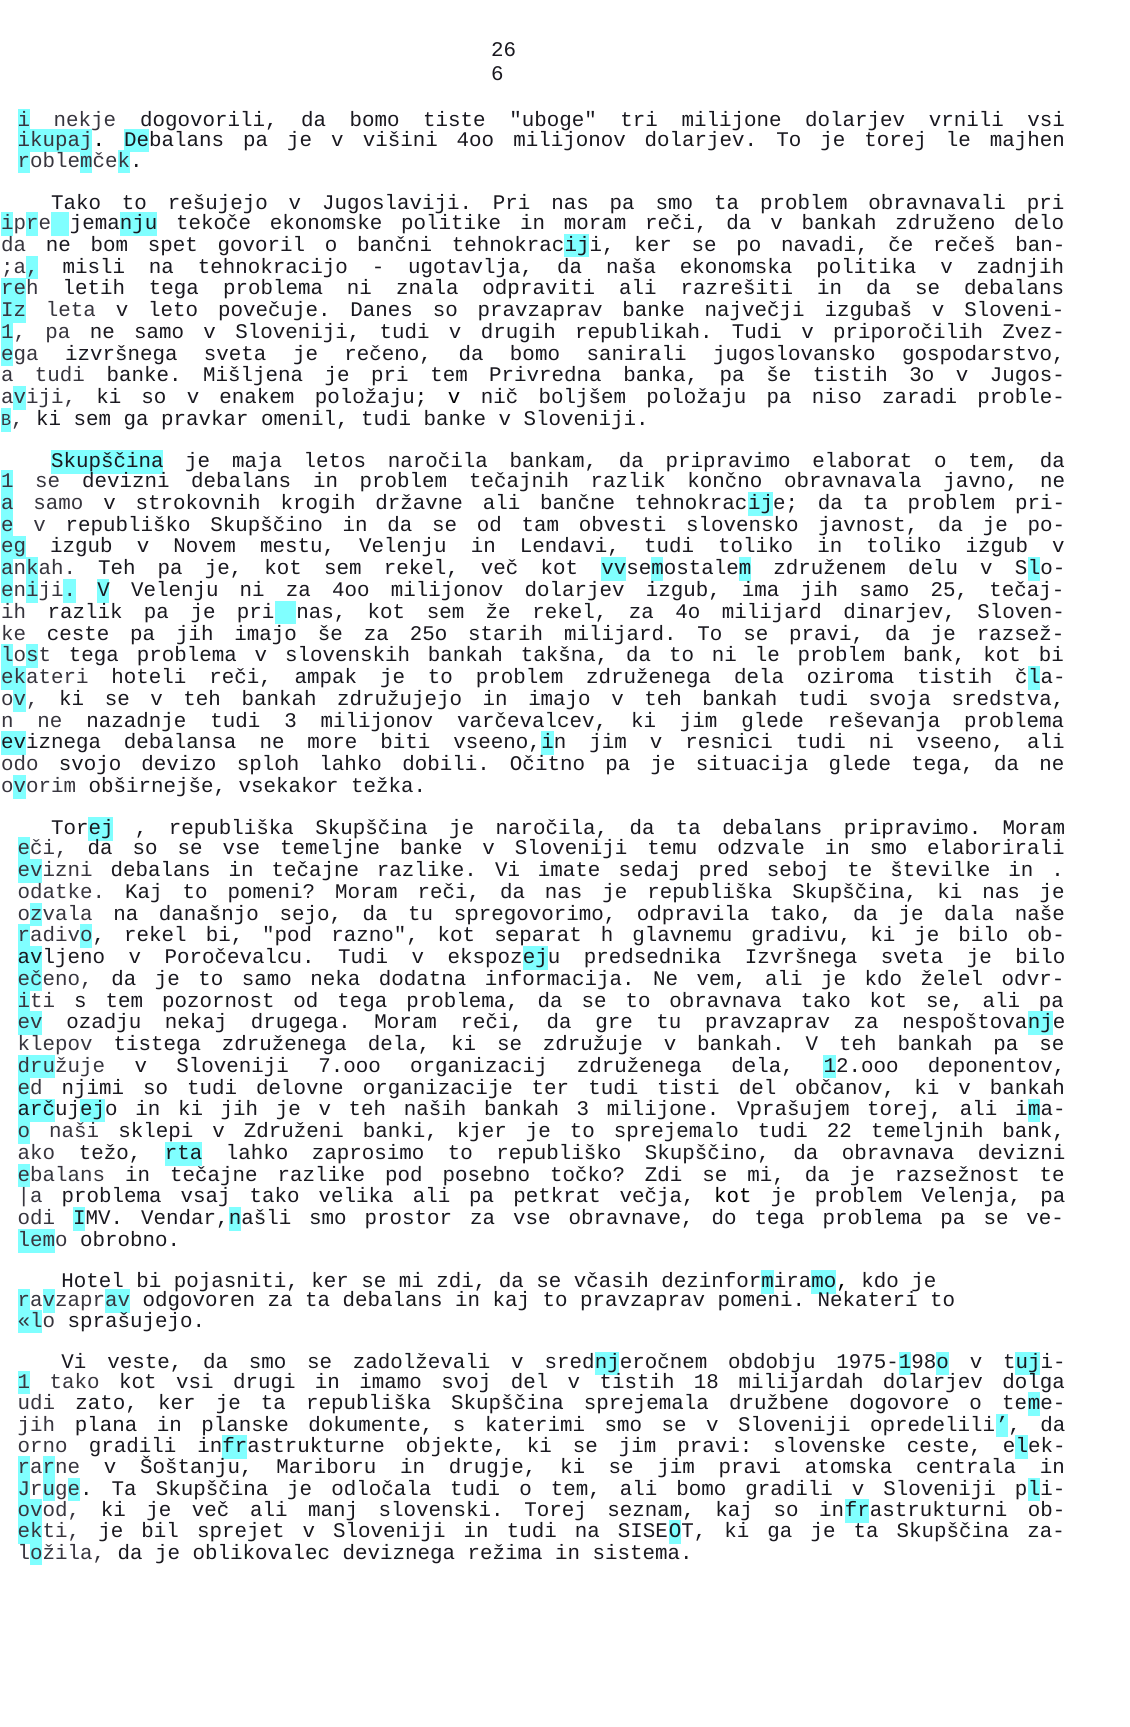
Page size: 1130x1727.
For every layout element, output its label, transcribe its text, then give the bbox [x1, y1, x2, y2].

text Skupščina je maja letos naročila bankam, da pripravimo elaborat o tem, da 1 se devizni debalans in problem tečajnih razlik končno obravnavala javno, ne a samo v strokovnih krogih državne ali bančne tehnokracije; da ta problem pri- e v republiško Skupščino in da se od tam obvesti slovensko javnost, da je po- eg izgub v Novem mestu, Velenju in Lendavi, tudi toliko in toliko izgub v ankah. Teh pa je, kot sem rekel, več kot vvsemostalem združenem delu v Slo- eniji. V Velenju ni za 4oo milijonov dolarjev izgub, ima jih samo 25, tečaj- ih razlik pa je pri nas, kot sem že rekel, za 4o milijard dinarjev, Sloven- ke ceste pa jih imajo še za 25o starih milijard. To se pravi, da je razsež- lost tega problema v slovenskih bankah takšna, da to ni le problem bank, kot bi ekateri hoteli reči, ampak je to problem združenega dela oziroma tistih čla- ov, ki se v teh bankah združujejo in imajo v teh bankah tudi svoja sredstva, n ne nazadnje tudi 3 milijonov varčevalcev, ki jim glede reševanja problema eviznega debalansa ne more biti vseeno,in jim v resnici tudi ni vseeno, ali odo svojo devizo sploh lahko dobili. Očitno pa je situacija glede tega, da ne ovorim obširnejše, vsekakor težka. [1, 450, 1065, 799]
text Tako to rešujejo v Jugoslaviji. Pri nas pa smo ta problem obravnavali pri ipre jemanju tekoče ekonomske politike in moram reči, da v bankah združeno delo da ne bom spet govoril o bančni tehnokraciji, ker se po navadi, če rečeš ban- ;a, misli na tehnokracijo - ugotavlja, da naša ekonomska politika v zadnjih reh letih tega problema ni znala odpraviti ali razrešiti in da se debalans Iz leta v leto povečuje. Danes so pravzaprav banke največji izgubaš v Sloveni- 1, pa ne samo v Sloveniji, tudi v drugih republikah. Tudi v priporočilih Zvez- ega izvršnega sveta je rečeno, da bomo sanirali jugoslovansko gospodarstvo, a tudi banke. Mišljena je pri tem Privredna banka, pa še tistih 3o v Jugos- aviji, ki so v enakem položaju; v nič boljšem položaju pa niso zaradi proble- b, ki sem ga pravkar omenil, tudi banke v Sloveniji. [1, 192, 1065, 432]
text Hotel bi pojasniti, ker se mi zdi, da se včasih dezinformiramo, kdo je ravzaprav odgovoren za ta debalans in kaj to pravzaprav pomeni. Nekateri to «lo sprašujejo. [17, 1271, 1065, 1333]
text Vi veste, da smo se zadolževali v srednjeročnem obdobju 1975-198o v tuji- 1 tako kot vsi drugi in imamo svoj del v tistih 18 milijardah dolarjev dolga udi zato, ker je ta republiška Skupščina sprejemala družbene dogovore o teme- jih plana in planske dokumente, s katerimi smo se v Sloveniji opredelili’, da orno gradili infrastrukturne objekte, ki se jim pravi: slovenske ceste, elek- rarne v Šoštanju, Mariboru in drugje, ki se jim pravi atomska centrala in Jruge. Ta Skupščina je odločala tudi o tem, ali bomo gradili v Sloveniji pli- ovod, ki je več ali manj slovenski. Torej seznam, kaj so infrastrukturni ob- ekti, je bil sprejet v Sloveniji in tudi na SISEOT, ki ga je ta Skupščina za- ložila, da je oblikovalec deviznega režima in sistema. [17, 1352, 1065, 1565]
text i nekje dogovorili, da bomo tiste "uboge" tri milijone dolarjev vrnili vsi ikupaj. Debalans pa je v višini 4oo milijonov dolarjev. To je torej le majhen roblemček. [30, 109, 1065, 173]
text Torej , republiška Skupščina je naročila, da ta debalans pripravimo. Moram eči, da so se vse temeljne banke v Sloveniji temu odzvale in smo elaborirali evizni debalans in tečajne razlike. Vi imate sedaj pred seboj te številke in . odatke. Kaj to pomeni? Moram reči, da nas je republiška Skupščina, ki nas je ozvala na današnjo sejo, da tu spregovorimo, odpravila tako, da je dala naše radivo, rekel bi, "pod razno", kot separat h glavnemu gradivu, ki je bilo ob- avljeno v Poročevalcu. Tudi v ekspozeju predsednika Izvršnega sveta je bilo ečeno, da je to samo neka dodatna informacija. Ne vem, ali je kdo želel odvr- iti s tem pozornost od tega problema, da se to obravnava tako kot se, ali pa ev ozadju nekaj drugega. Moram reči, da gre tu pravzaprav za nespoštovanje klepov tistega združenega dela, ki se združuje v bankah. V teh bankah pa se družuje v Sloveniji 7.ooo organizacij združenega dela, 12.ooo deponentov, ed njimi so tudi delovne organizacije ter tudi tisti del občanov, ki v bankah arčujejo in ki jih je v teh naših bankah 3 milijone. Vprašujem torej, ali ima- o naši sklepi v Združeni banki, kjer je to sprejemalo tudi 22 temeljnih bank, ako težo, rta lahko zaprosimo to republiško Skupščino, da obravnava devizni ebalans in tečajne razlike pod posebno točko? Zdi se mi, da je razsežnost te |a problema vsaj tako velika ali pa petkrat večja, kot je problem Velenja, pa odi IMV. Vendar,našli smo prostor za vse obravnave, do tega problema pa se ve- lemo obrobno. [17, 817, 1065, 1253]
